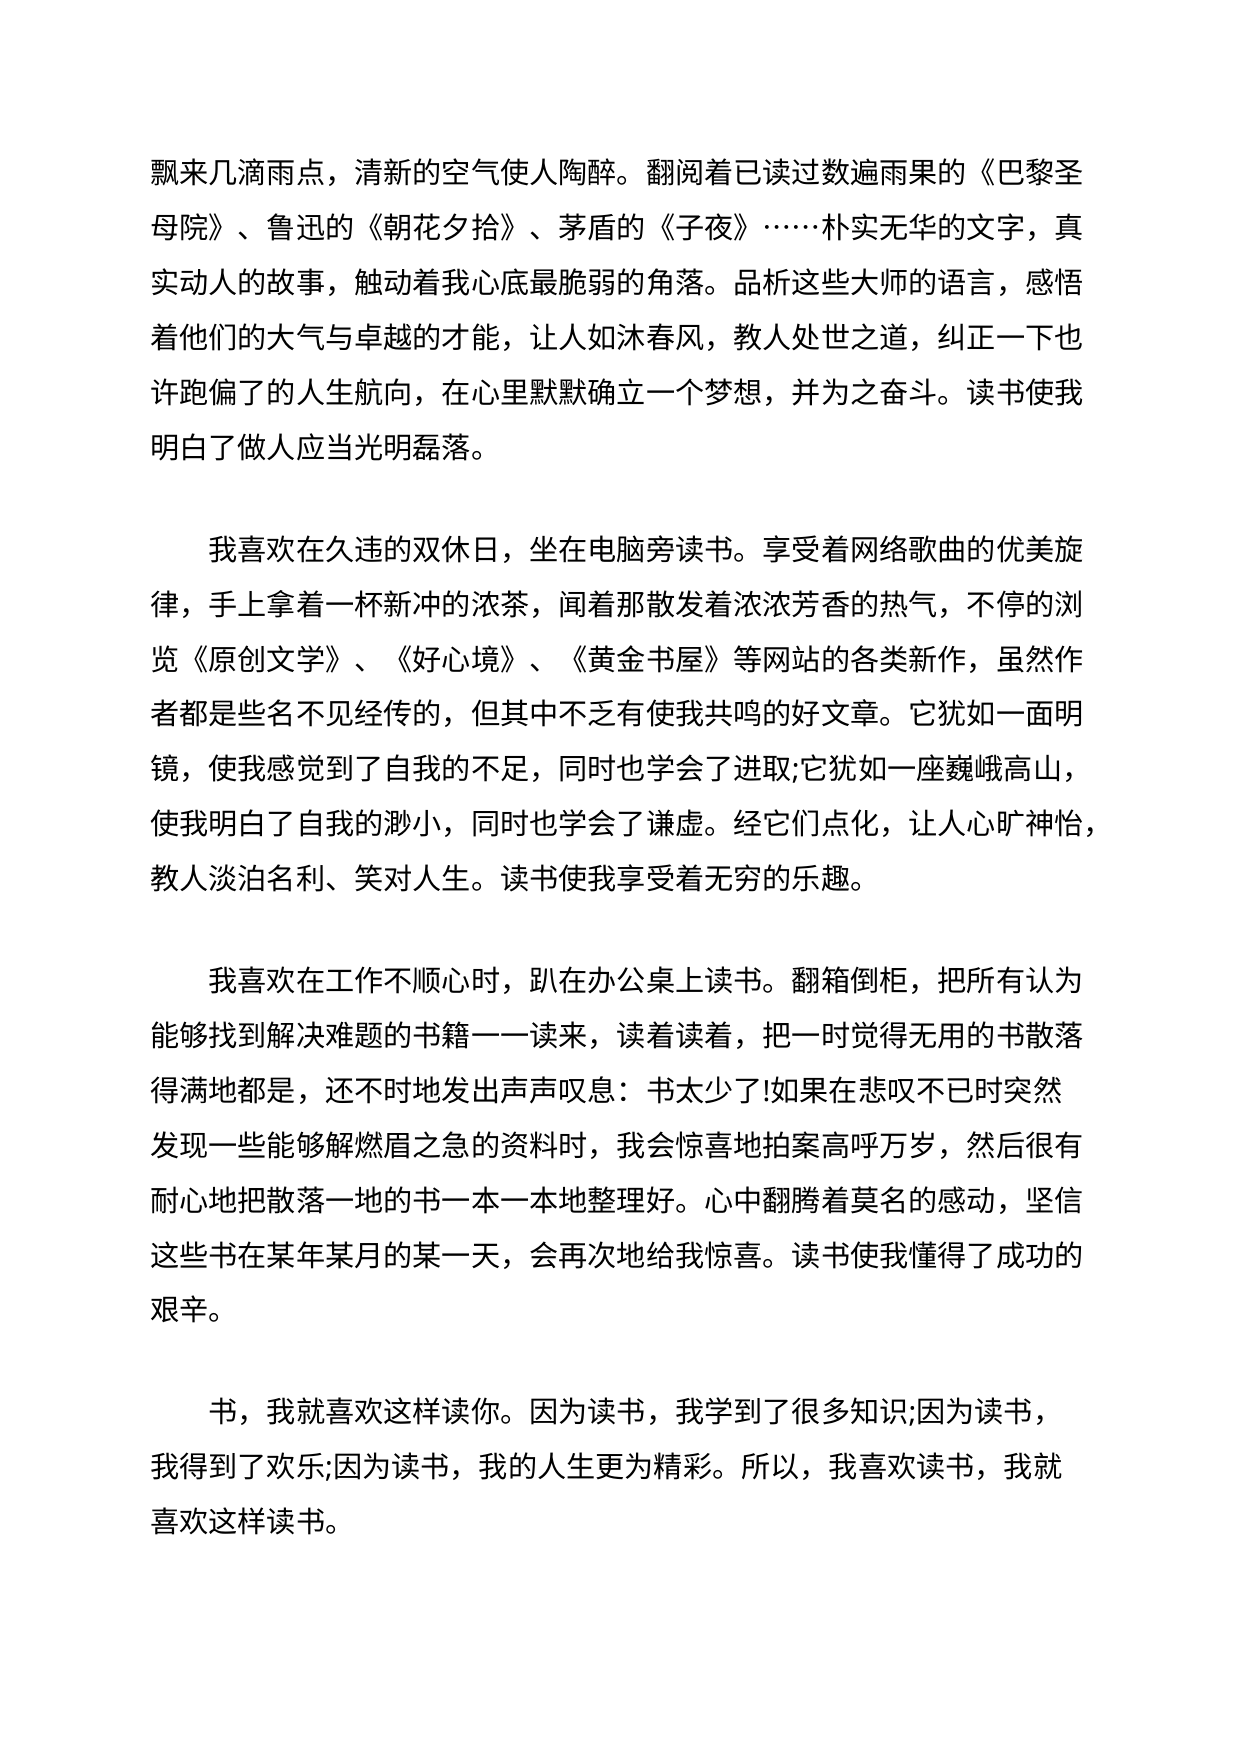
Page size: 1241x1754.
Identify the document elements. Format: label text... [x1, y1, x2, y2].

text 书，我就喜欢这样读你。因为读书，我学到了很多知识;因为读书，我得到了欢乐;因为读书，我的人生更为精彩。所以，我喜欢读书，我就喜欢这样读书。 [150, 1389, 1090, 1541]
text 我喜欢在工作不顺心时，趴在办公桌上读书。翻箱倒柜，把所有认为能够找到解决难题的书籍一一读来，读着读着，把一时觉得无用的书散落得满地都是，还不时地发出声声叹息：书太少了!如果在悲叹不已时突然发现一些能够解燃眉之急的资料时，我会惊喜地拍案高呼万岁，然后很有耐心地把散落一地的书一本一本地整理好。心中翻腾着莫名的感动，坚信这些书在某年某月的某一天，会再次地给我惊喜。读书使我懂得了成功的艰辛。 [150, 957, 1090, 1329]
text 我喜欢在久违的双休日，坐在电脑旁读书。享受着网络歌曲的优美旋律，手上拿着一杯新冲的浓茶，闻着那散发着浓浓芳香的热气，不停的浏览《原创文学》、《好心境》、《黄金书屋》等网站的各类新作，虽然作者都是些名不见经传的，但其中不乏有使我共鸣的好文章。它犹如一面明镜，使我感觉到了自我的不足，同时也学会了进取;它犹如一座巍峨高山，使我明白了自我的渺小，同时也学会了谦虚。经它们点化，让人心旷神怡，教人淡泊名利、笑对人生。读书使我享受着无穷的乐趣。 [150, 526, 1090, 898]
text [150, 150, 1090, 467]
